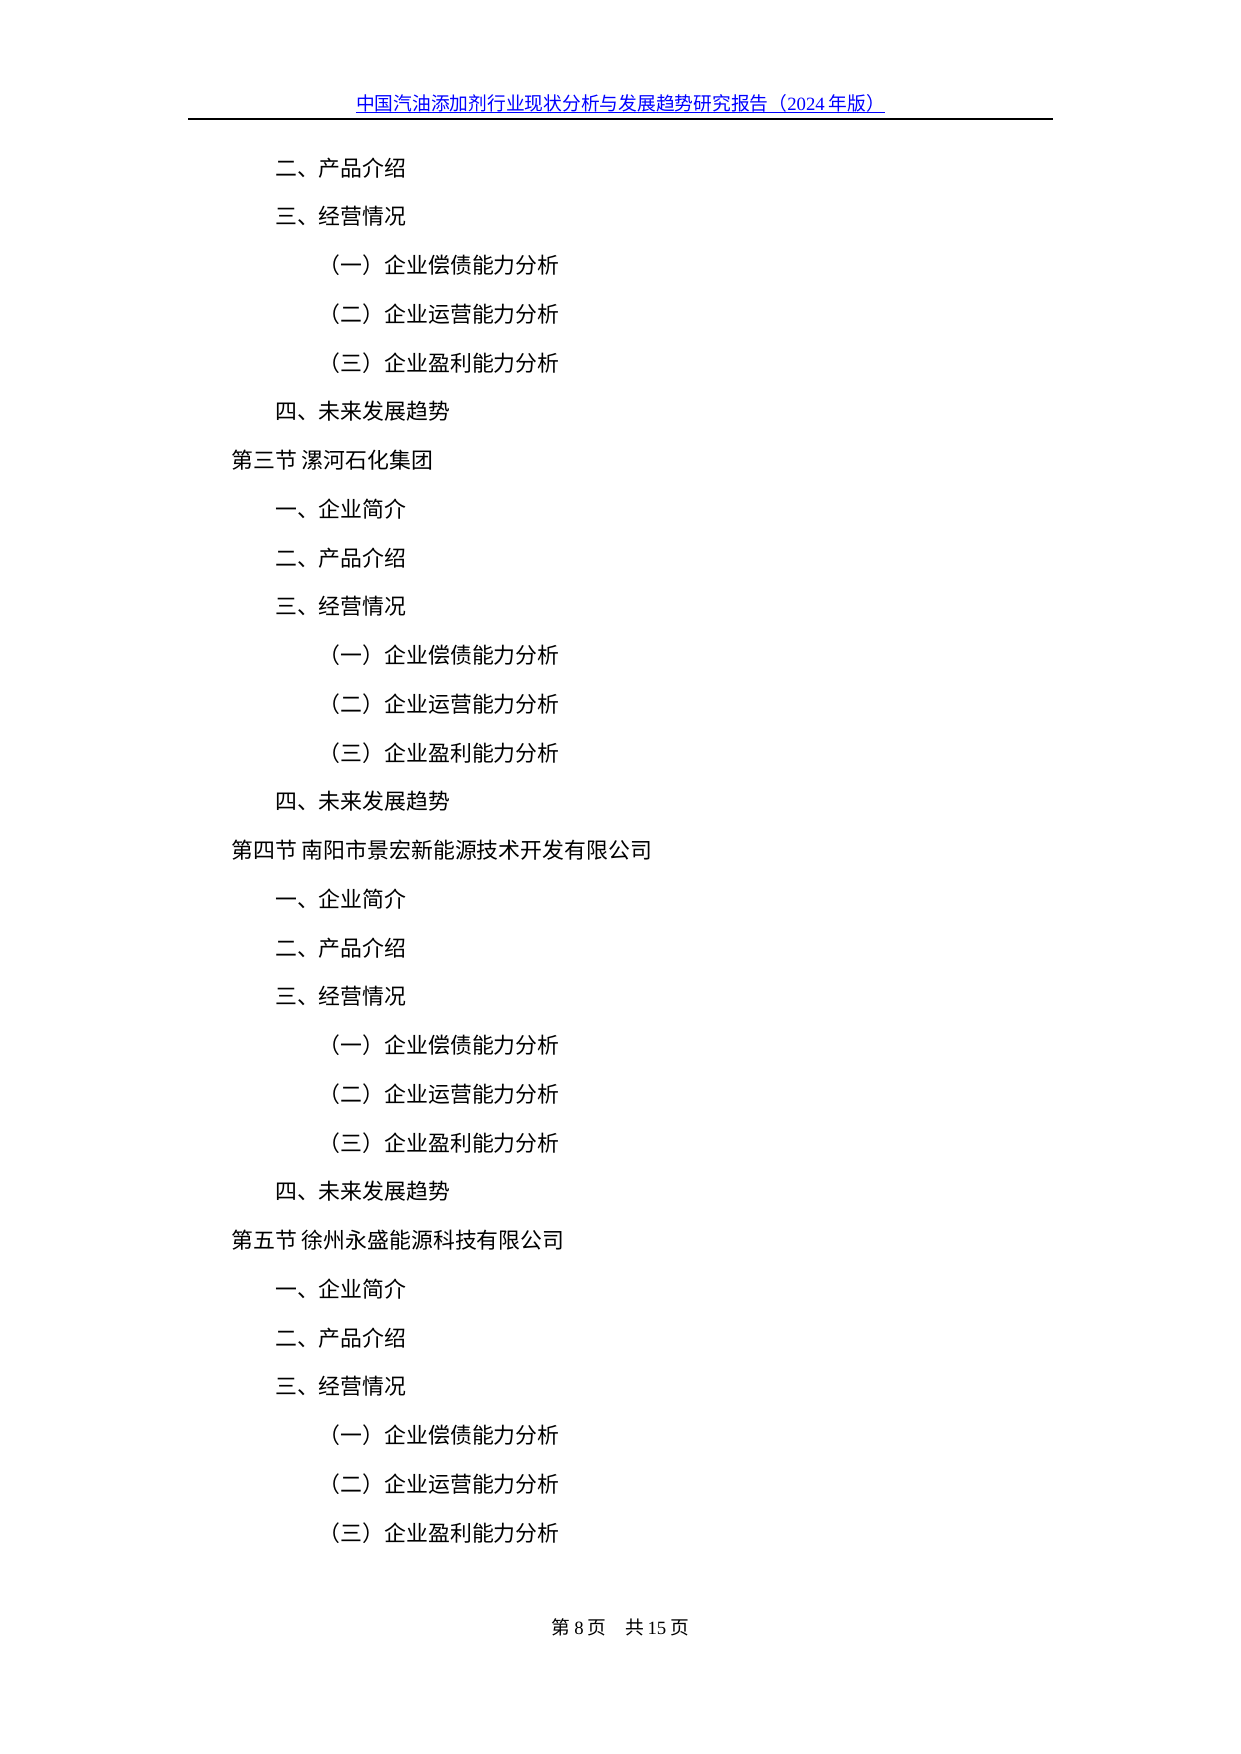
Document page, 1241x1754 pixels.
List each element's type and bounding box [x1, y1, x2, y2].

text [187, 150, 1053, 1548]
